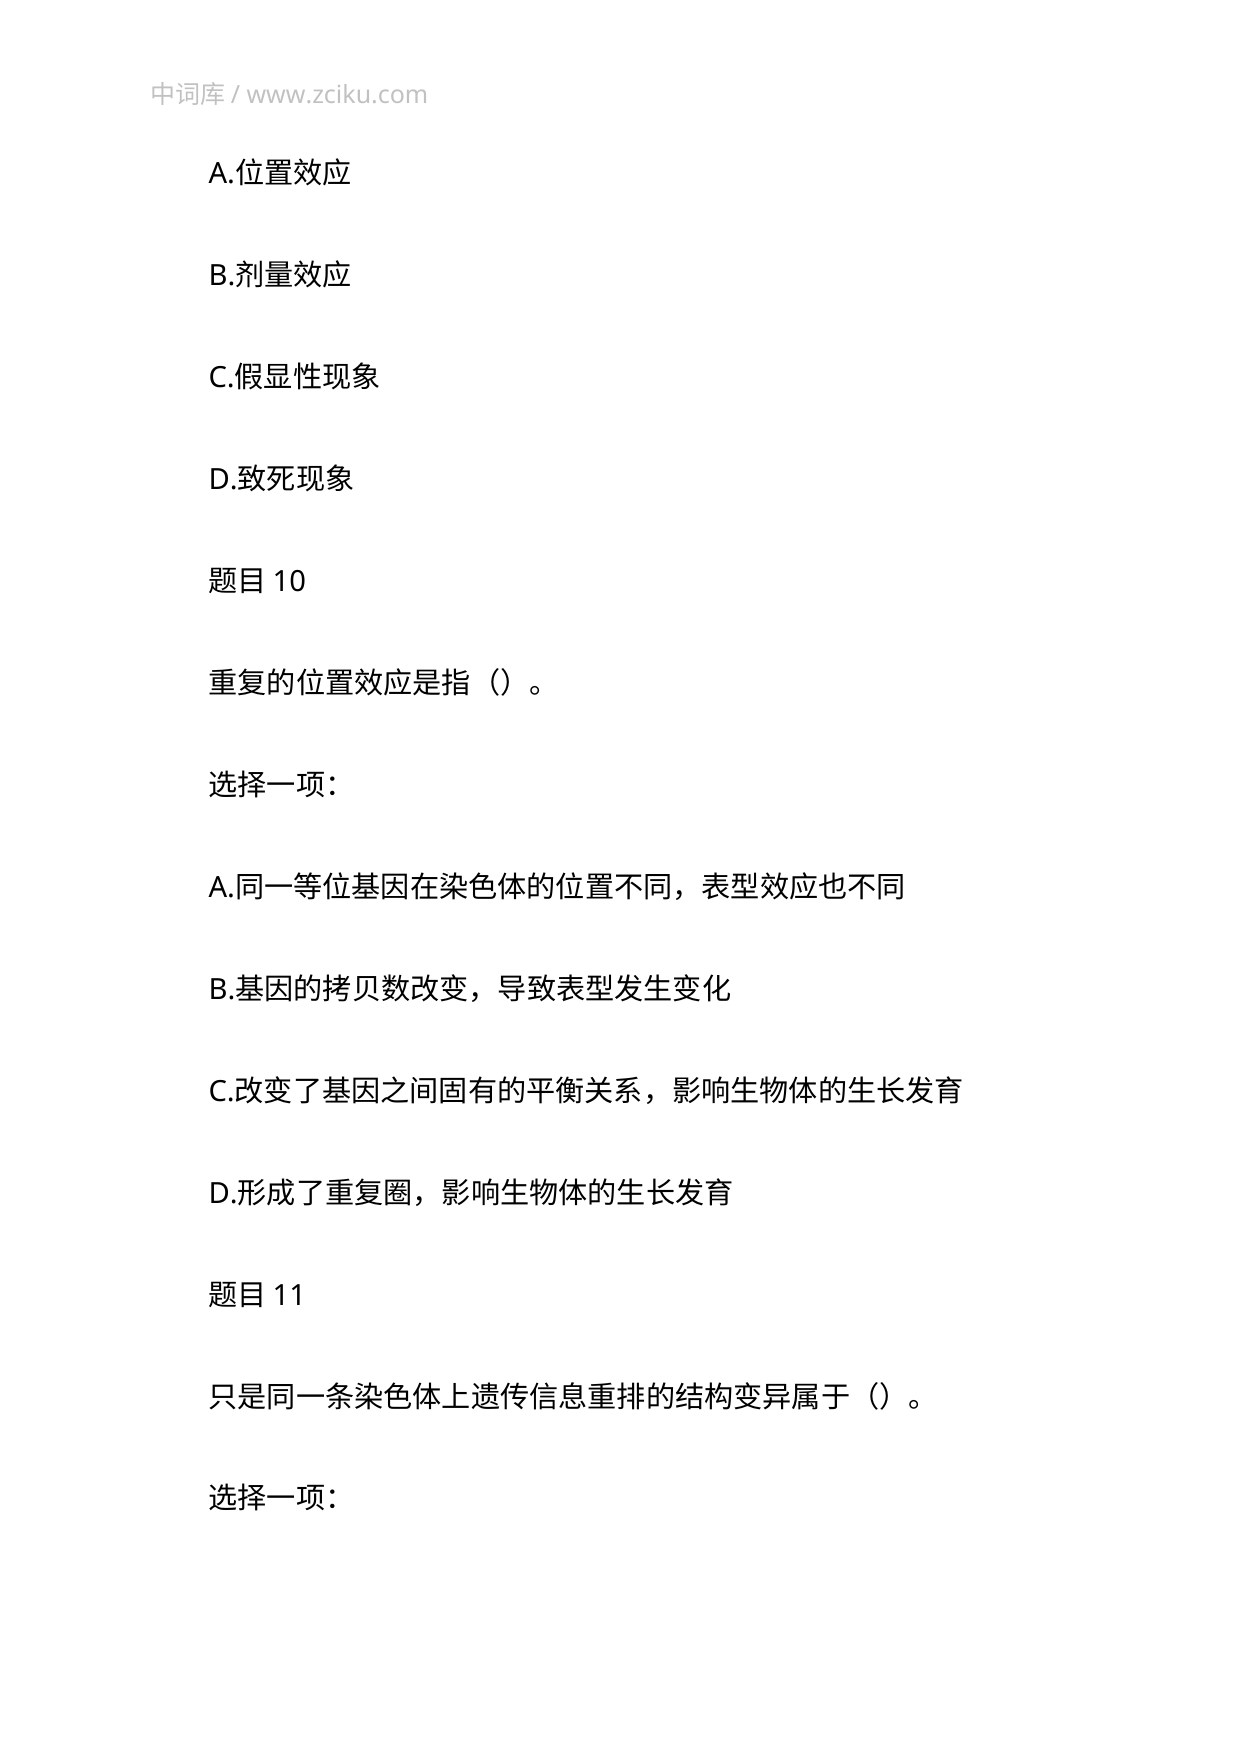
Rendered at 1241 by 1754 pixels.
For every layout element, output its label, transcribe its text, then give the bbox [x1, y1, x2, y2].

text 重复的位置效应是指（）。 [150, 660, 1090, 702]
text B.剂量效应 [150, 252, 1090, 294]
text B.基因的拷贝数改变，导致表型发生变化 [150, 965, 1090, 1008]
text 只是同一条染色体上遗传信息重排的结构变异属于（）。 [150, 1373, 1090, 1416]
text 选择一项： [150, 1475, 1090, 1517]
text 题目10 [150, 558, 1090, 600]
text 选择一项： [150, 762, 1090, 804]
text D.致死现象 [150, 456, 1090, 498]
text D.形成了重复圈，影响生物体的生长发育 [150, 1169, 1090, 1212]
text 题目11 [150, 1271, 1090, 1314]
text C.假显性现象 [150, 354, 1090, 396]
text A.同一等位基因在染色体的位置不同，表型效应也不同 [150, 863, 1090, 906]
text C.改变了基因之间固有的平衡关系，影响生物体的生长发育 [150, 1067, 1090, 1110]
text A.位置效应 [150, 150, 1090, 192]
